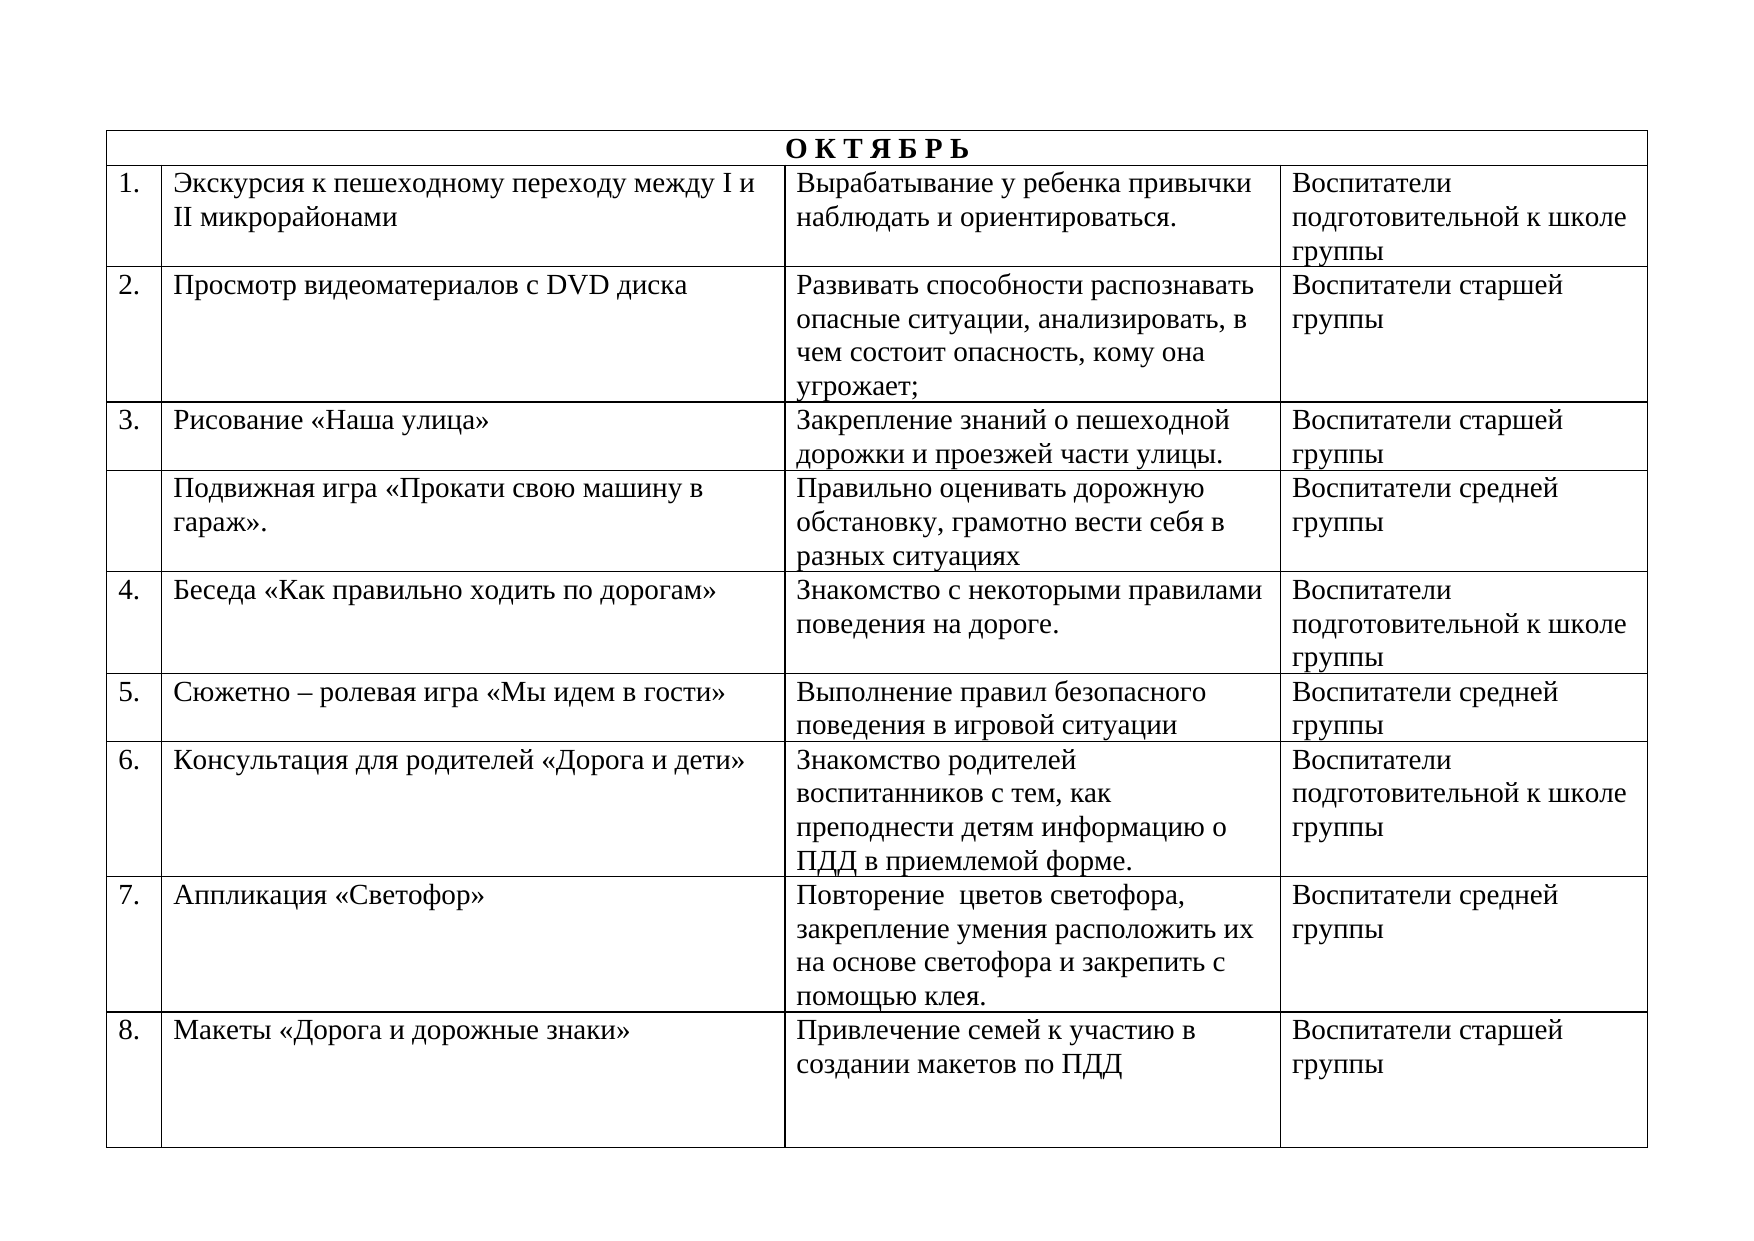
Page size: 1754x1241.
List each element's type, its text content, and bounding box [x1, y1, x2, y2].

table_cell 7. [107, 877, 161, 1011]
table_cell Воспитатели старшей группы [1281, 267, 1647, 401]
table_cell Аппликация «Светофор» [162, 877, 784, 1011]
table_cell 6. [107, 742, 161, 876]
table_cell Подвижная игра «Прокати свою машину в гараж». [162, 471, 784, 571]
table_cell Экскурсия к пешеходному переходу между I и II микрорайонами [162, 166, 784, 266]
table_cell Выполнение правил безопасного поведения в игровой ситуации [786, 674, 1280, 741]
table_cell Воспитатели средней группы [1281, 471, 1647, 571]
table_cell Воспитатели средней группы [1281, 877, 1647, 1011]
table_cell Повторение цветов светофора, закрепление умения расположить их на основе светофора и закрепить с помощью клея. [786, 877, 1280, 1011]
table_cell Рисование «Наша улица» [162, 403, 784, 469]
table_cell 8. [107, 1013, 161, 1147]
table_cell Консультация для родителей «Дорога и дети» [162, 742, 784, 876]
table_cell [107, 471, 161, 571]
table_cell Воспитатели средней группы [1281, 674, 1647, 741]
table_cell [1281, 166, 1647, 266]
table_cell Развивать способности распознавать опасные ситуации, анализировать, в чем состоит опасность, кому она угрожает; [786, 267, 1280, 401]
table_cell 4. [107, 572, 161, 673]
table_cell Воспитатели подготовительной к школе группы [1281, 742, 1647, 876]
table_cell Воспитатели старшей группы [1281, 403, 1647, 469]
table_cell Сюжетно – ролевая игра «Мы идем в гости» [162, 674, 784, 741]
table_cell 3. [107, 403, 161, 469]
table_cell Правильно оценивать дорожную обстановку, грамотно вести себя в разных ситуациях [786, 471, 1280, 571]
table_cell 2. [107, 267, 161, 401]
table_cell Привлечение семей к участию в создании макетов по ПДД [786, 1013, 1280, 1147]
table_cell Вырабатывание у ребенка привычки наблюдать и ориентироваться. [786, 166, 1280, 266]
table_cell Знакомство с некоторыми правилами поведения на дороге. [786, 572, 1280, 673]
table_cell Макеты «Дорога и дорожные знаки» [162, 1013, 784, 1147]
table_cell Знакомство родителей воспитанников с тем, как преподнести детям информацию о ПДД в приемлемой форме. [786, 742, 1280, 876]
table_cell Просмотр видеоматериалов с DVD диска [162, 267, 784, 401]
table_cell 1. [107, 166, 161, 266]
table_cell 5. [107, 674, 161, 741]
table_cell Закрепление знаний о пешеходной дорожки и проезжей части улицы. [786, 403, 1280, 469]
table_cell Воспитатели старшей группы [1281, 1013, 1647, 1147]
table_cell О К Т Я Б Р Ь [107, 131, 1647, 164]
table_cell Беседа «Как правильно ходить по дорогам» [162, 572, 784, 673]
table_cell Воспитатели подготовительной к школе группы [1281, 572, 1647, 673]
